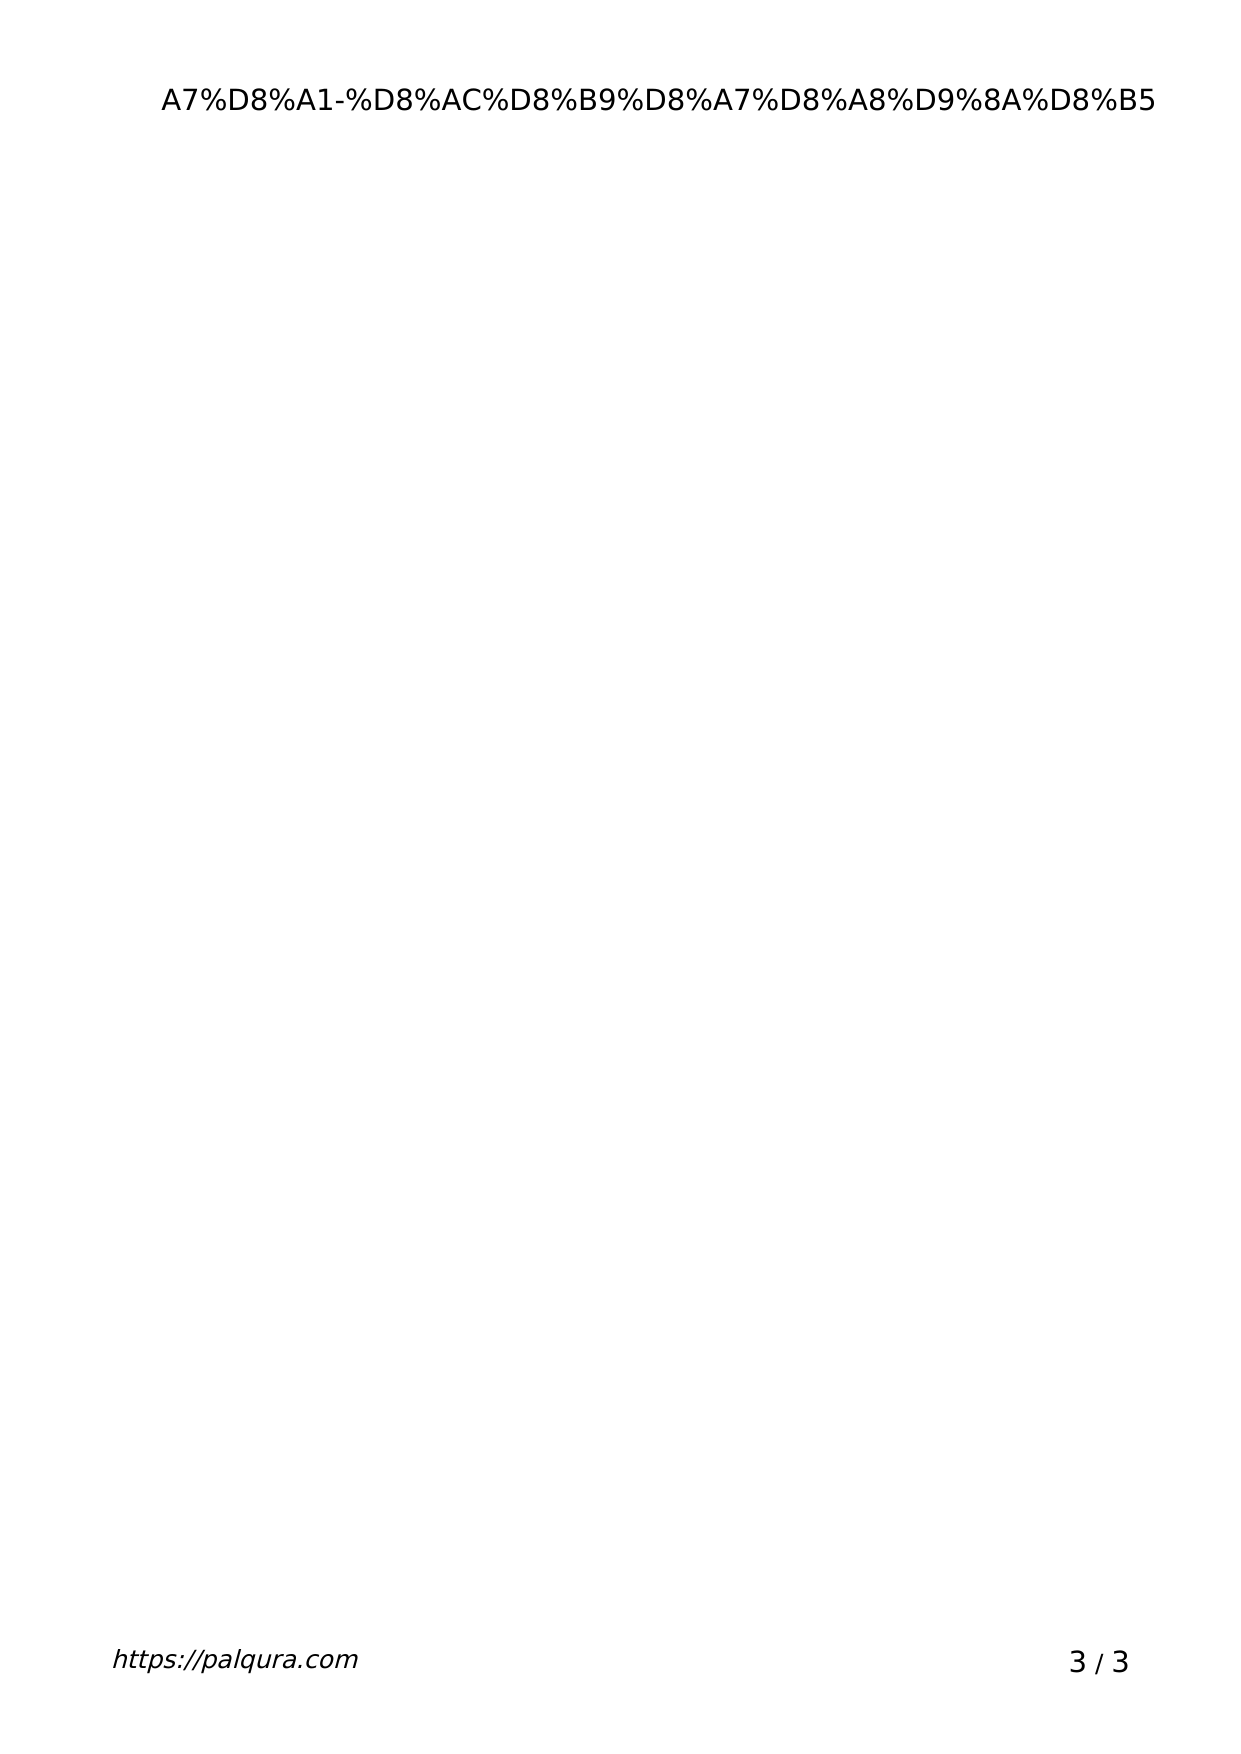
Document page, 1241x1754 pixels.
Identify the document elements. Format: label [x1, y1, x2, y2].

text [83, 83, 1157, 117]
